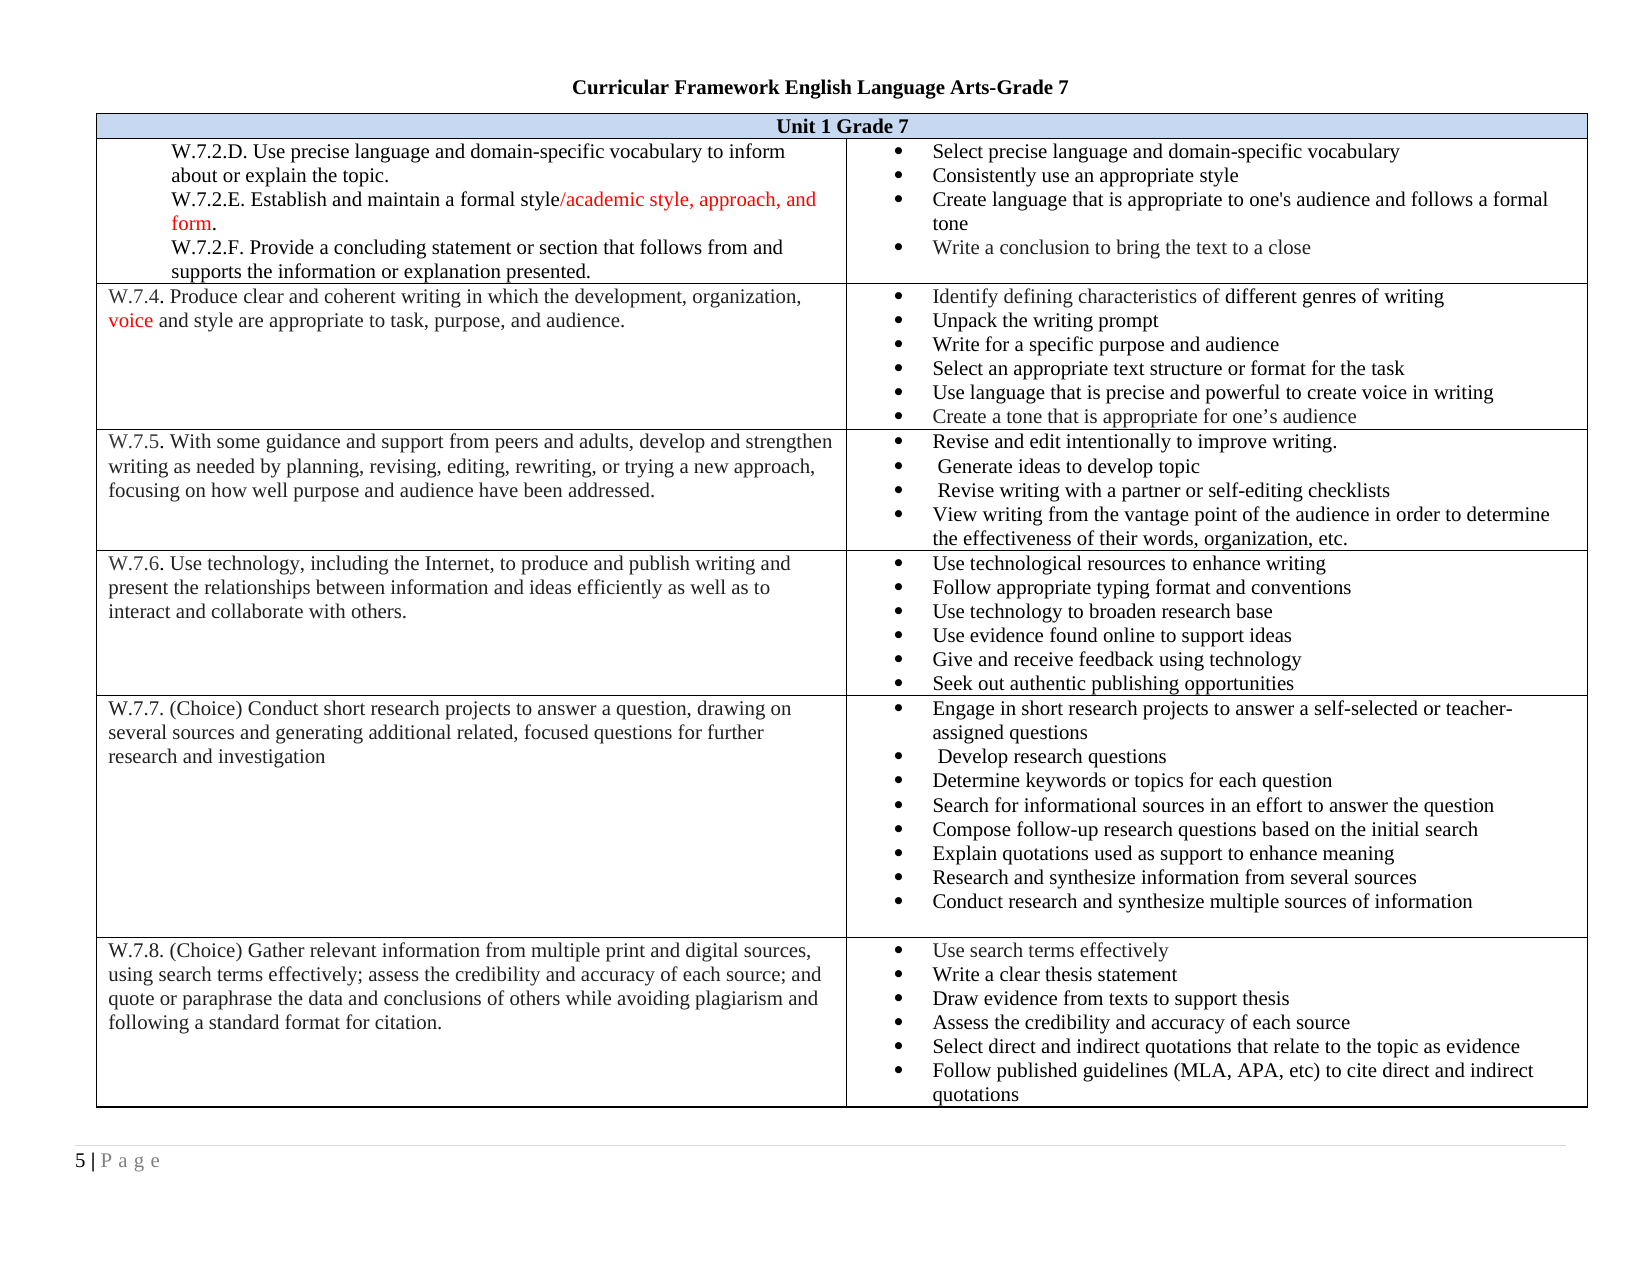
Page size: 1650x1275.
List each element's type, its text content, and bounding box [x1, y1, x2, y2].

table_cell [97, 938, 846, 1106]
table_cell Use technological resources to enhance writing Follow appropriate typing format and conventions Use technology to broaden research base Use evidence found online to support ideas Give and receive feedback using technology Seek out authentic publishing opportunities [847, 551, 1587, 695]
table_cell W.7.7. (Choice) Conduct short research projects to answer a question, drawing on several sources and generating additional related, focused questions for further research and investigation [97, 696, 846, 937]
table_header Unit 1 Grade 7 [97, 114, 1587, 138]
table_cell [847, 139, 1587, 283]
table_cell Engage in short research projects to answer a self-selected or teacher-assigned questions Develop research questions Determine keywords or topics for each question Search for informational sources in an effort to answer the question Compose follow-up research questions based on the initial search Explain quotations used as support to enhance meaning Research and synthesize information from several sources Conduct research and synthesize multiple sources of information [847, 696, 1587, 937]
table_cell W.7.5. With some guidance and support from peers and adults, develop and strengthen writing as needed by planning, revising, editing, rewriting, or trying a new approach, focusing on how well purpose and audience have been addressed. [97, 430, 846, 550]
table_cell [97, 139, 846, 283]
table_cell W.7.4. Produce clear and coherent writing in which the development, organization, voice and style are appropriate to task, purpose, and audience. [97, 284, 846, 428]
table_cell Revise and edit intentionally to improve writing. Generate ideas to develop topic Revise writing with a partner or self-editing checklists View writing from the vantage point of the audience in order to determine the effectiveness of their words, organization, etc. [847, 430, 1587, 550]
table_cell Identify defining characteristics of different genres of writing Unpack the writing prompt Write for a specific purpose and audience Select an appropriate text structure or format for the task Use language that is precise and powerful to create voice in writing Create a tone that is appropriate for one’s audience [847, 284, 1587, 428]
table_cell W.7.6. Use technology, including the Internet, to produce and publish writing and present the relationships between information and ideas efficiently as well as to interact and collaborate with others. [97, 551, 846, 695]
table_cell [847, 938, 1587, 1106]
